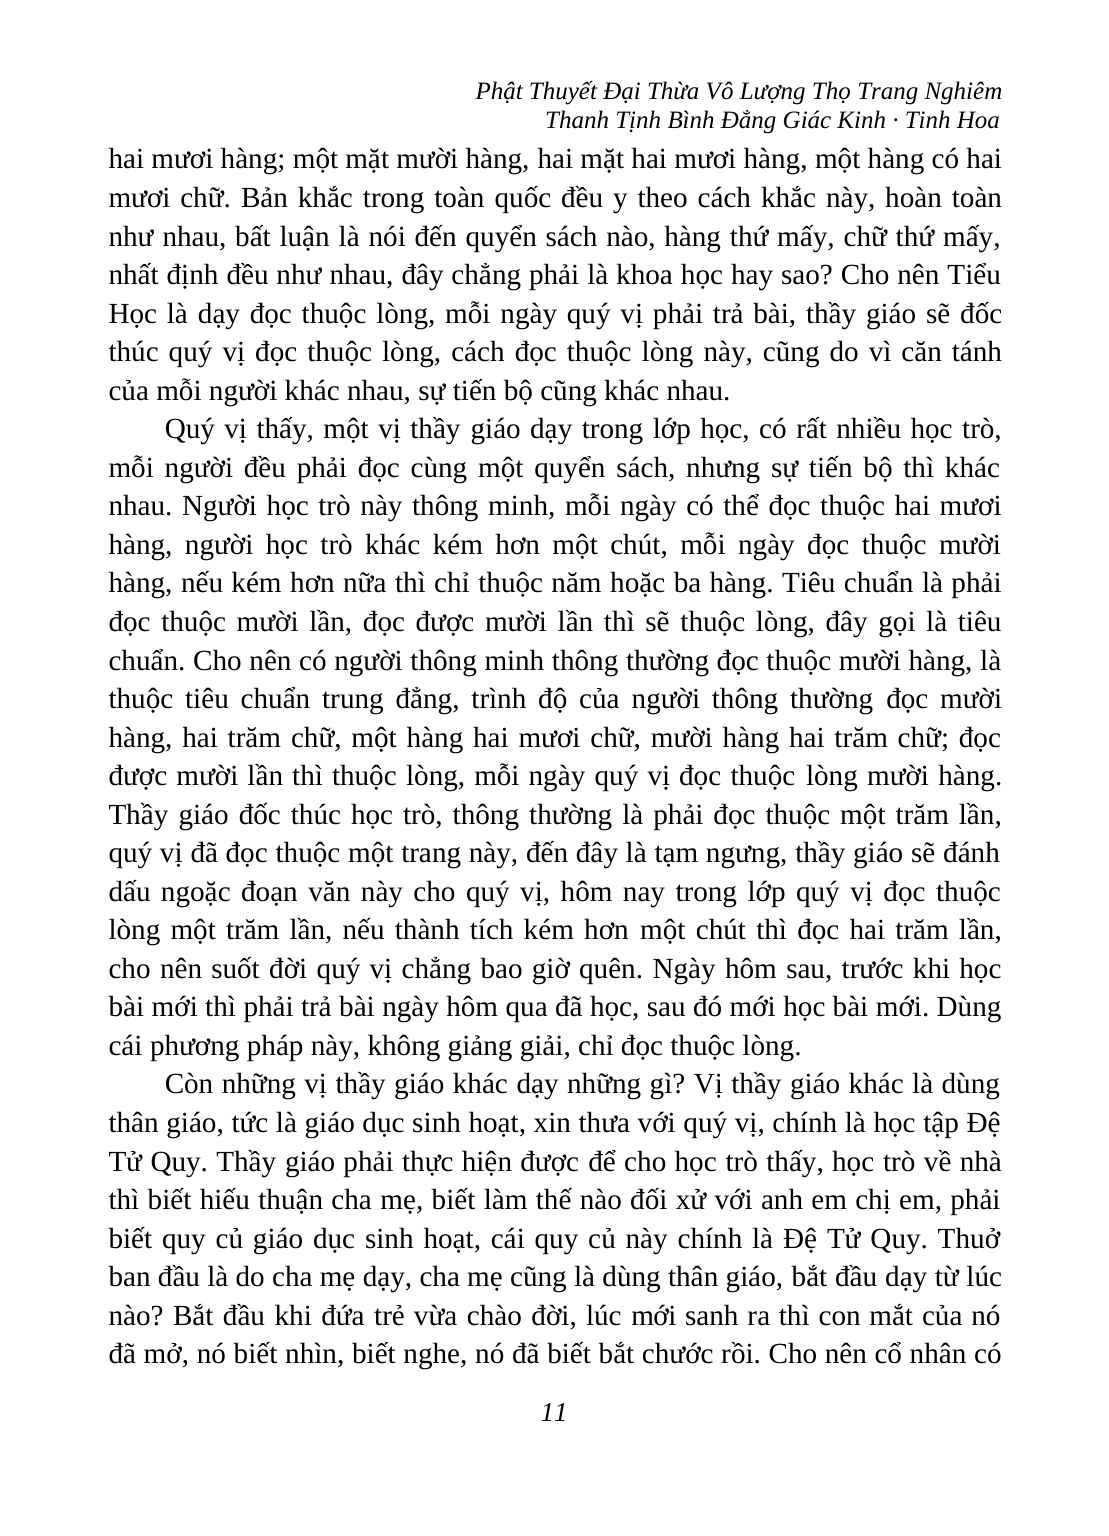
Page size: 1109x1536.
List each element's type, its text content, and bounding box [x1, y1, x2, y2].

text Quý vị thấy, một vị thầy giáo dạy trong lớp học, có rất nhiều học trò, mỗi người đều phải đọc cùng một quyển sách, nhưng sự tiến bộ thì khác nhau. Người học trò này thông minh, mỗi ngày có thể đọc thuộc hai mươi hàng, người học trò khác kém hơn một chút, mỗi ngày đọc thuộc mười hàng, nếu kém hơn nữa thì chỉ thuộc năm hoặc ba hàng. Tiêu chuẩn là phải đọc thuộc mười lần, đọc được mười lần thì sẽ thuộc lòng, đây gọi là tiêu chuẩn. Cho nên có người thông minh thông thường đọc thuộc mười hàng, là thuộc tiêu chuẩn trung đẳng, trình độ của người thông thường đọc mười hàng, hai trăm chữ, một hàng hai mươi chữ, mười hàng hai trăm chữ; đọc được mười lần thì thuộc lòng, mỗi ngày quý vị đọc thuộc lòng mười hàng. Thầy giáo đốc thúc học trò, thông thường là phải đọc thuộc một trăm lần, quý vị đã đọc thuộc một trang này, đến đây là tạm ngưng, thầy giáo sẽ đánh dấu ngoặc đoạn văn này cho quý vị, hôm nay trong lớp quý vị đọc thuộc lòng một trăm lần, nếu thành tích kém hơn một chút thì đọc hai trăm lần, cho nên suốt đời quý vị chẳng bao giờ quên. Ngày hôm sau, trước khi học bài mới thì phải trả bài ngày hôm qua đã học, sau đó mới học bài mới. Dùng cái phương pháp này, không giảng giải, chỉ đọc thuộc lòng. [108, 411, 1002, 1062]
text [108, 1067, 1002, 1370]
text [108, 142, 1002, 406]
